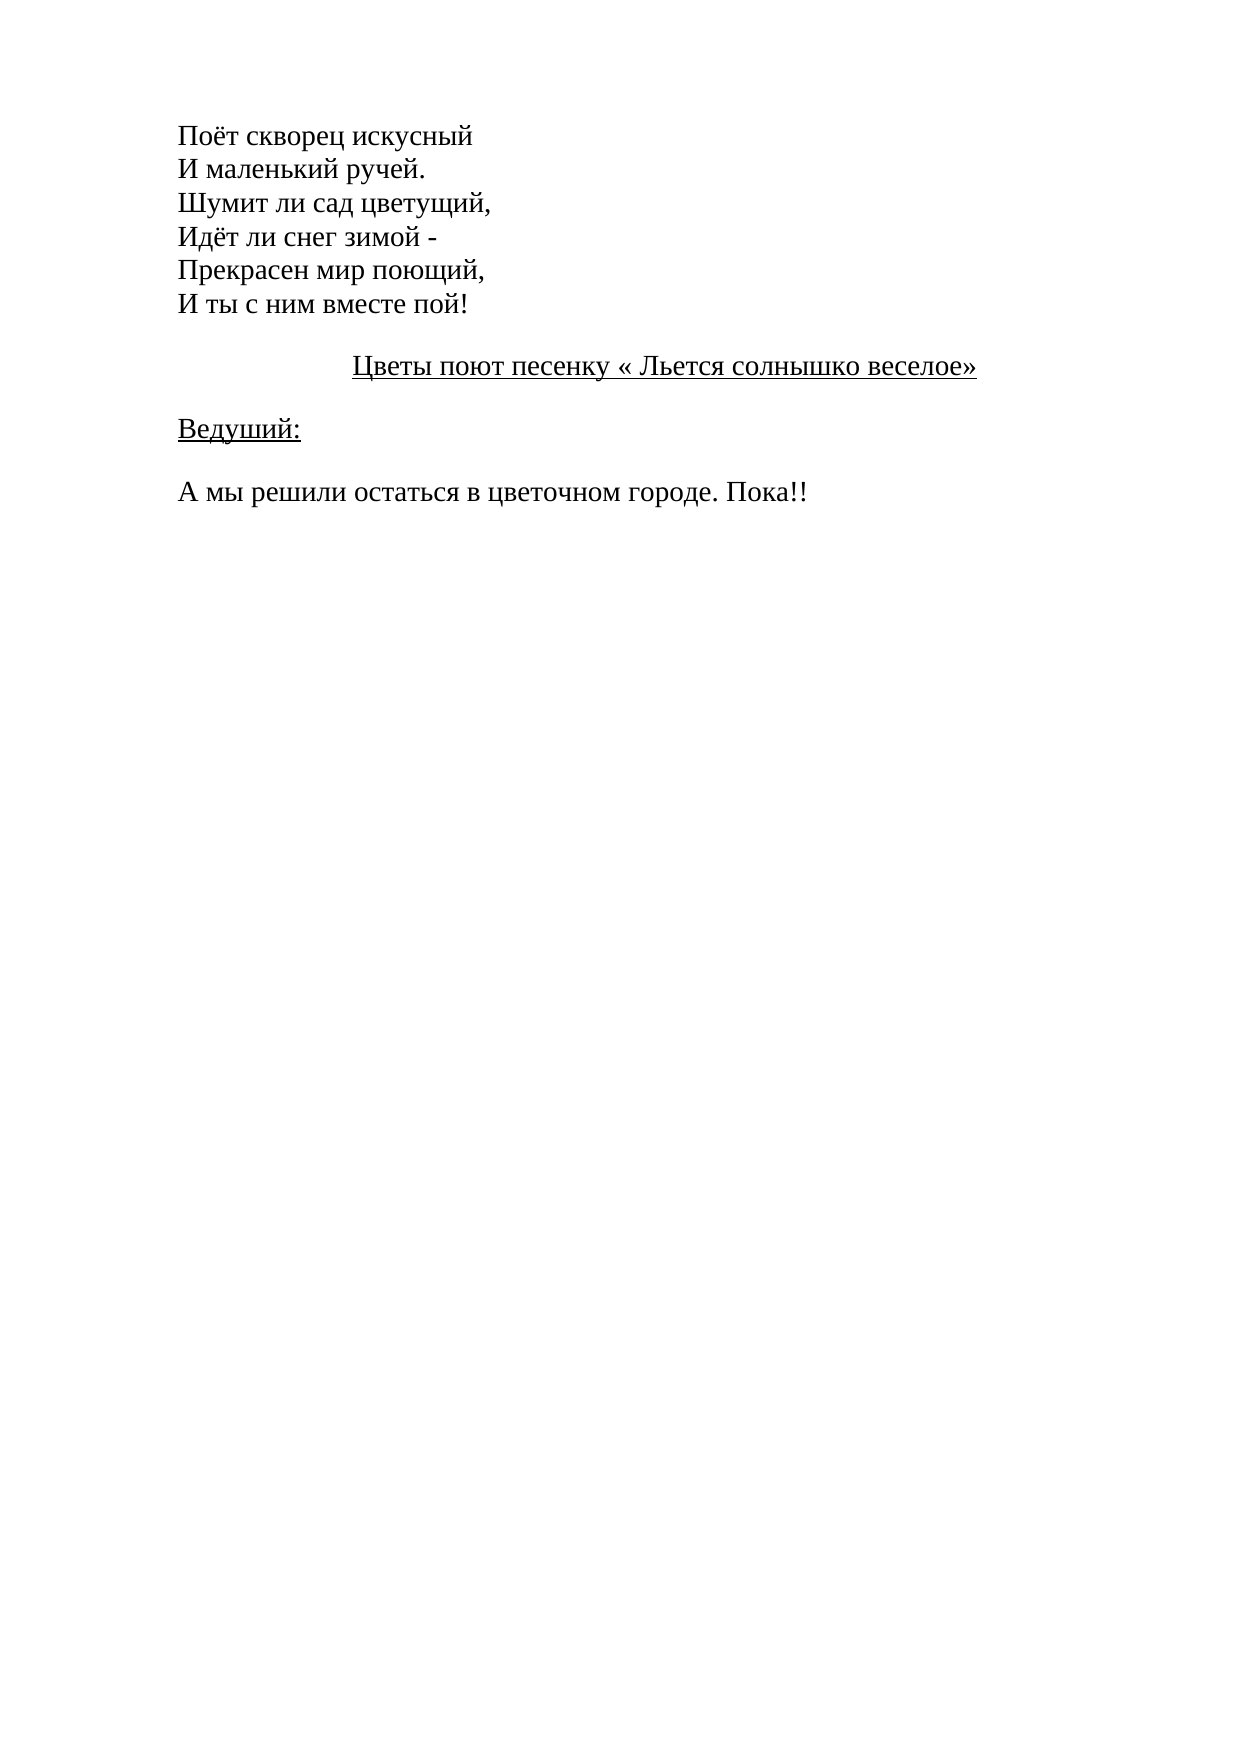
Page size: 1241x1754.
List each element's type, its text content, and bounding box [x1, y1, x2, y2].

text Ведуший: [177, 411, 1152, 445]
text А мы решили остаться в цветочном городе. Пока!! [177, 474, 1152, 507]
text Цветы поют песенку « Льется солнышко веселое» [177, 348, 1152, 382]
